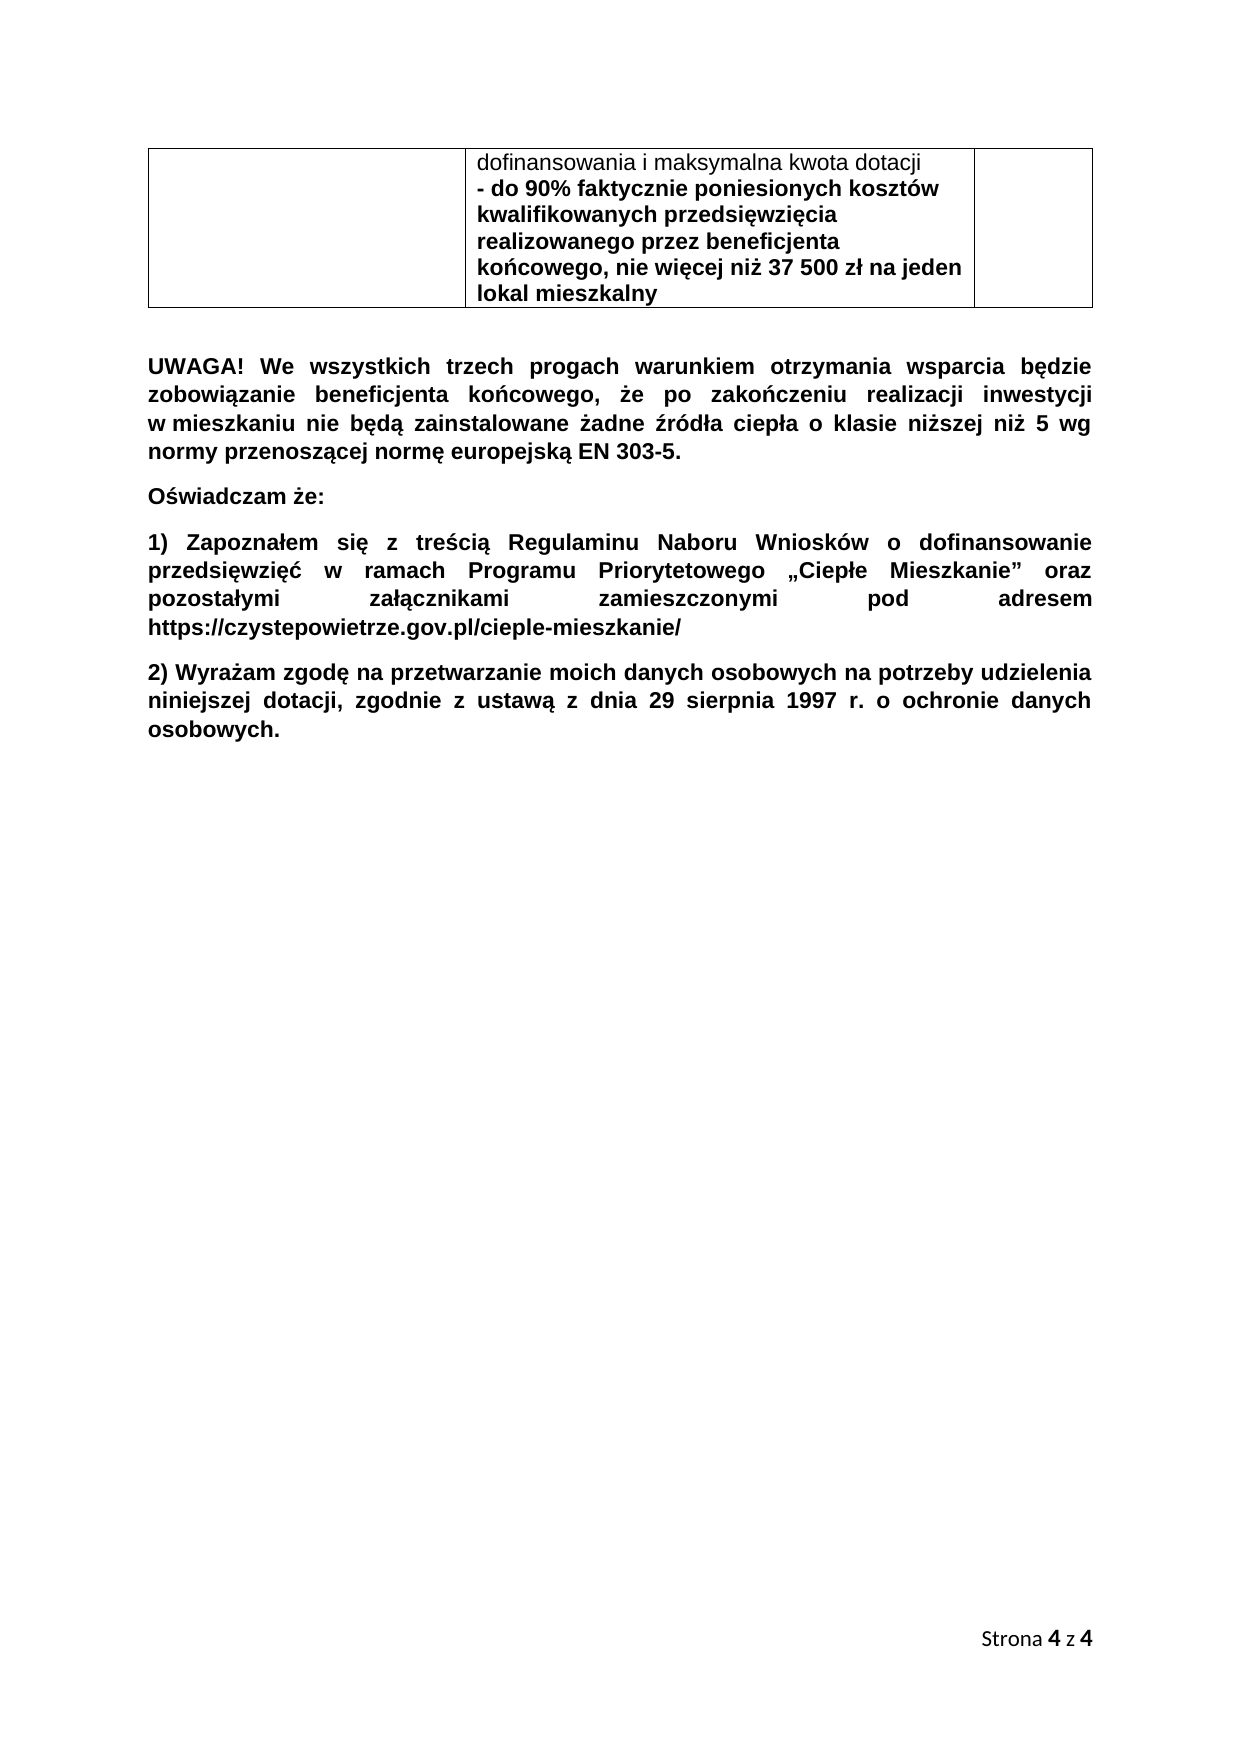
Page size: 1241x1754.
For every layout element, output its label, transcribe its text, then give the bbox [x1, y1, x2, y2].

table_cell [466, 149, 974, 307]
table_cell [975, 149, 1092, 307]
text Oświadczam że: [148, 483, 1093, 510]
text UWAGA! We wszystkich trzech progach warunkiem otrzymania wsparcia będzie zobowiązanie beneficjenta końcowego, że po zakończeniu realizacji inwestycji w mieszkaniu nie będą zainstalowane żadne źródła ciepła o klasie niższej niż 5 wg normy przenoszącej normę europejską EN 303-5. [148, 353, 1093, 464]
text 2) Wyrażam zgodę na przetwarzanie moich danych osobowych na potrzeby udzielenia niniejszej dotacji, zgodnie z ustawą z dnia 29 sierpnia 1997 r. o ochronie danych osobowych. [148, 659, 1093, 742]
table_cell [149, 149, 465, 307]
text 1) Zapoznałem się z treścią Regulaminu Naboru Wniosków o dofinansowanie przedsięwzięć w ramach Programu Priorytetowego „Ciepłe Mieszkanie” oraz pozostałymi załącznikami zamieszczonymi pod adresem https://czystepowietrze.gov.pl/cieple-mieszkanie/ [148, 528, 1093, 640]
